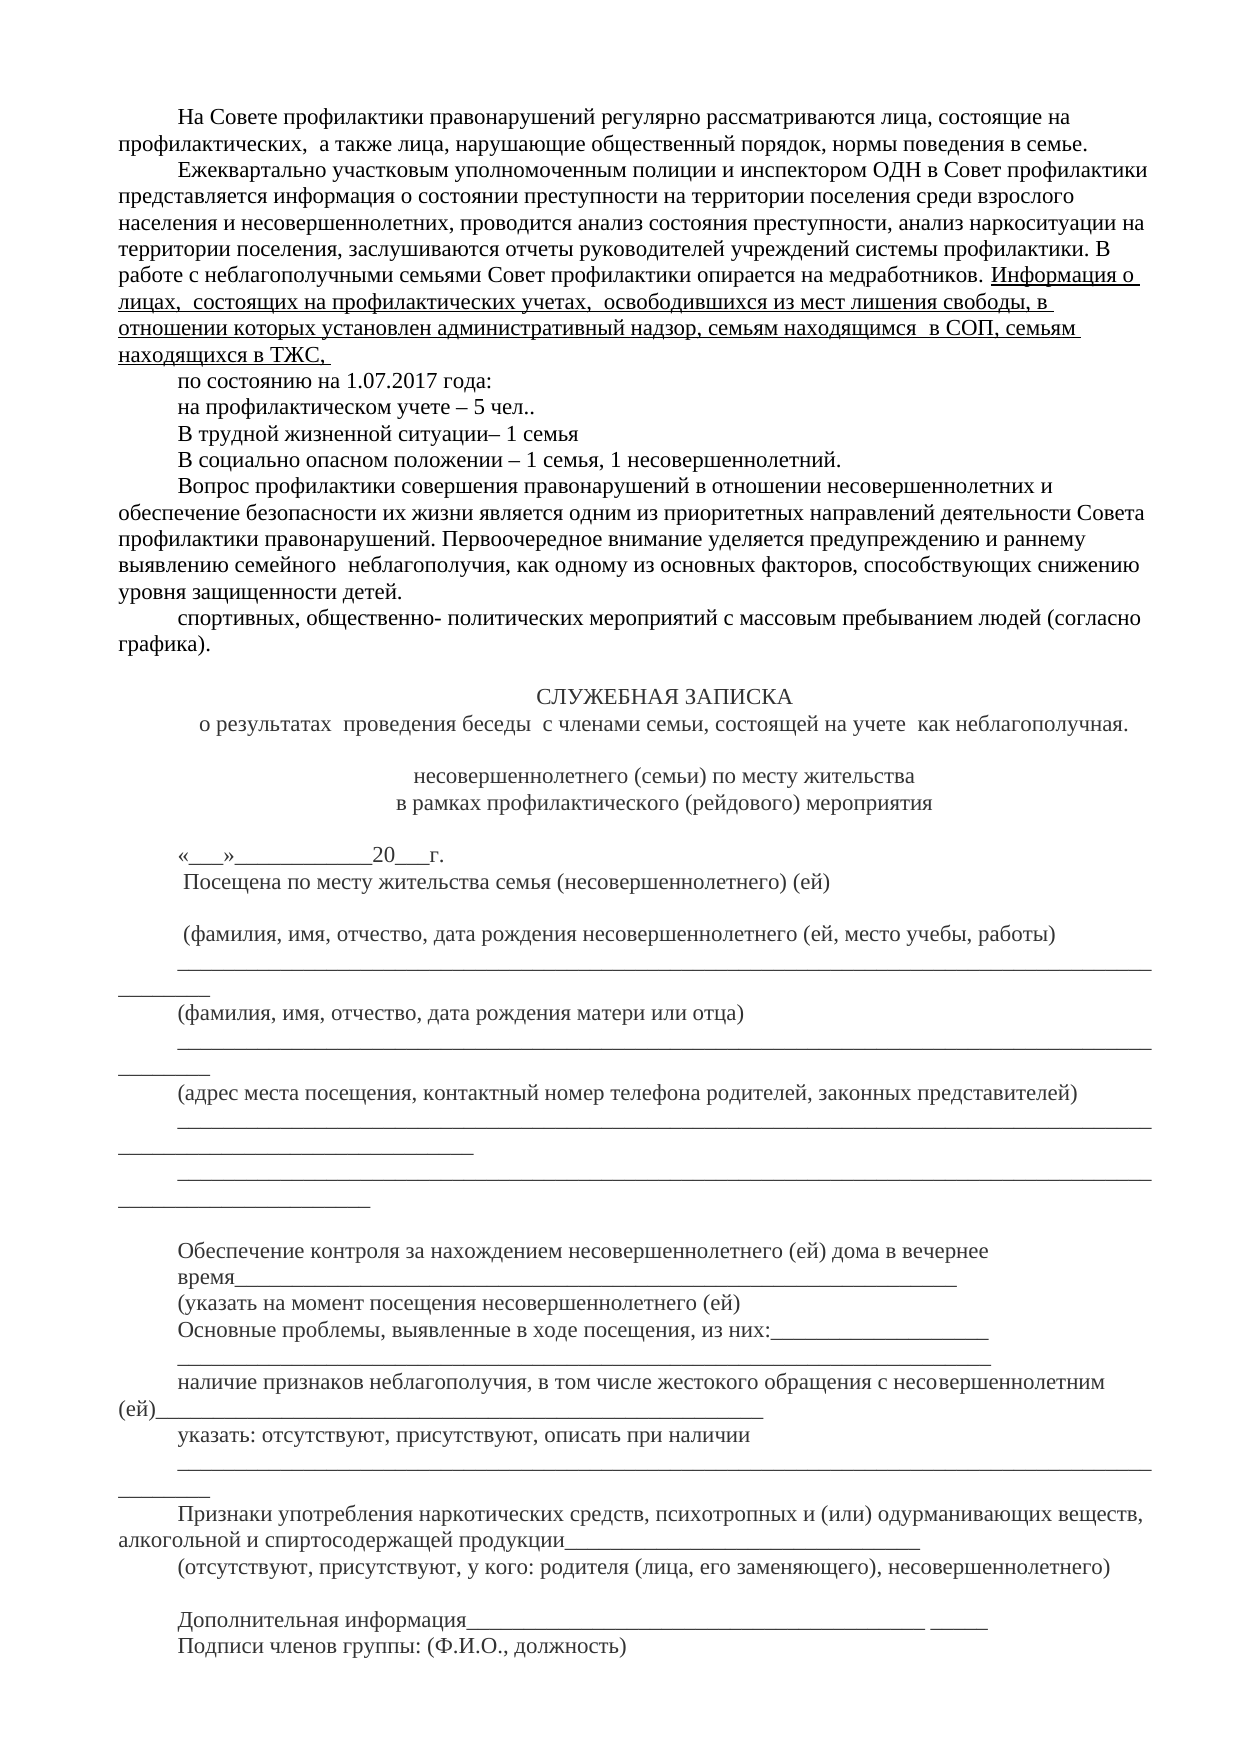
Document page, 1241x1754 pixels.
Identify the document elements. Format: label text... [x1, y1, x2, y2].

text несовершеннолетнего (семьи) по месту жительства [118, 762, 1152, 789]
text (указать на момент посещения несовершеннолетнего (ей) [118, 1289, 1152, 1316]
text наличие признаков неблагополучия, в том числе жестокого обращения с несовершеннолетним (ей)_____________________________________________________ [118, 1368, 1152, 1421]
text спортивных, общественно- политических мероприятий с массовым пребыванием людей (согласно графика). [118, 604, 1152, 657]
text Обеспечение контроля за нахождением несовершеннолетнего (ей) дома в вечернее [118, 1237, 1152, 1263]
text Посещена по месту жительства семья (несовершеннолетнего) (ей) [118, 868, 1152, 894]
text В трудной жизненной ситуации– 1 семья [118, 420, 1152, 446]
text Ежеквартально участковым уполномоченным полиции и инспектором ОДН в Совет профилактики представляется информация о состоянии преступности на территории поселения среди взрослого населения и несовершеннолетних, проводится анализ состояния преступности, анализ наркоситуации на территории поселения, заслушиваются отчеты руководителей учреждений системы профилактики. В работе с неблагополучными семьями Совет профилактики опирается на медработников. Информация о лицах, состоящих на профилактических учетах, освободившихся из мест лишения свободы, в отношении которых установлен административный надзор, семьям находящимся в СОП, семьям находящихся в ТЖС, [118, 156, 1152, 367]
text Подписи членов группы: (Ф.И.О., должность) [118, 1632, 1152, 1658]
text в рамках профилактического (рейдового) мероприятия [118, 789, 1152, 815]
text (адрес места посещения, контактный номер телефона родителей, законных представителей) [118, 1078, 1152, 1105]
text ____________________________________________________________________________________________________________________ [118, 1105, 1152, 1158]
text _____________________________________________________________________________________________ [118, 1026, 1152, 1078]
text (фамилия, имя, отчество, дата рождения матери или отца) [118, 999, 1152, 1026]
text ___________________________________________________________________________________________________________ [118, 1158, 1152, 1210]
text по состоянию на 1.07.2017 года: [118, 367, 1152, 393]
text Основные проблемы, выявленные в ходе посещения, из них:___________________ [118, 1316, 1152, 1342]
text Признаки употребления наркотических средств, психотропных и (или) одурманивающих веществ, алкогольной и спиртосодержащей продукции_______________________________ [118, 1500, 1152, 1553]
text о результатах проведения беседы с членами семьи, состоящей на учете как неблагополучная. [118, 709, 1152, 736]
text В социально опасном положении – 1 семья, 1 несовершеннолетний. [118, 446, 1152, 472]
text _____________________________________________________________________________________________ [118, 1447, 1152, 1500]
text _____________________________________________________________________________________________ [118, 947, 1152, 999]
text Вопрос профилактики совершения правонарушений в отношении несовершеннолетних и обеспечение безопасности их жизни является одним из приоритетных направлений деятельности Совета профилактики правонарушений. Первоочередное внимание уделяется предупреждению и раннему выявлению семейного неблагополучия, как одному из основных факторов, способствующих снижению уровня защищенности детей. [118, 472, 1152, 604]
text (фамилия, имя, отчество, дата рождения несовершеннолетнего (ей, место учебы, работы) [118, 920, 1152, 947]
text Дополнительная информация________________________________________ _____ [118, 1606, 1152, 1632]
text _______________________________________________________________________ [118, 1342, 1152, 1368]
text на профилактическом учете – 5 чел.. [118, 393, 1152, 420]
text СЛУЖЕБНАЯ ЗАПИСКА [118, 683, 1152, 709]
text время_______________________________________________________________ [118, 1263, 1152, 1289]
text На Совете профилактики правонарушений регулярно рассматриваются лица, состоящие на профилактических, а также лица, нарушающие общественный порядок, нормы поведения в семье. [118, 103, 1152, 156]
text указать: отсутствуют, присутствуют, описать при наличии [118, 1421, 1152, 1447]
text (отсутствуют, присутствуют, у кого: родителя (лица, его заменяющего), несовершеннолетнего) [118, 1553, 1152, 1579]
text «___»____________20___г. [118, 841, 1152, 868]
